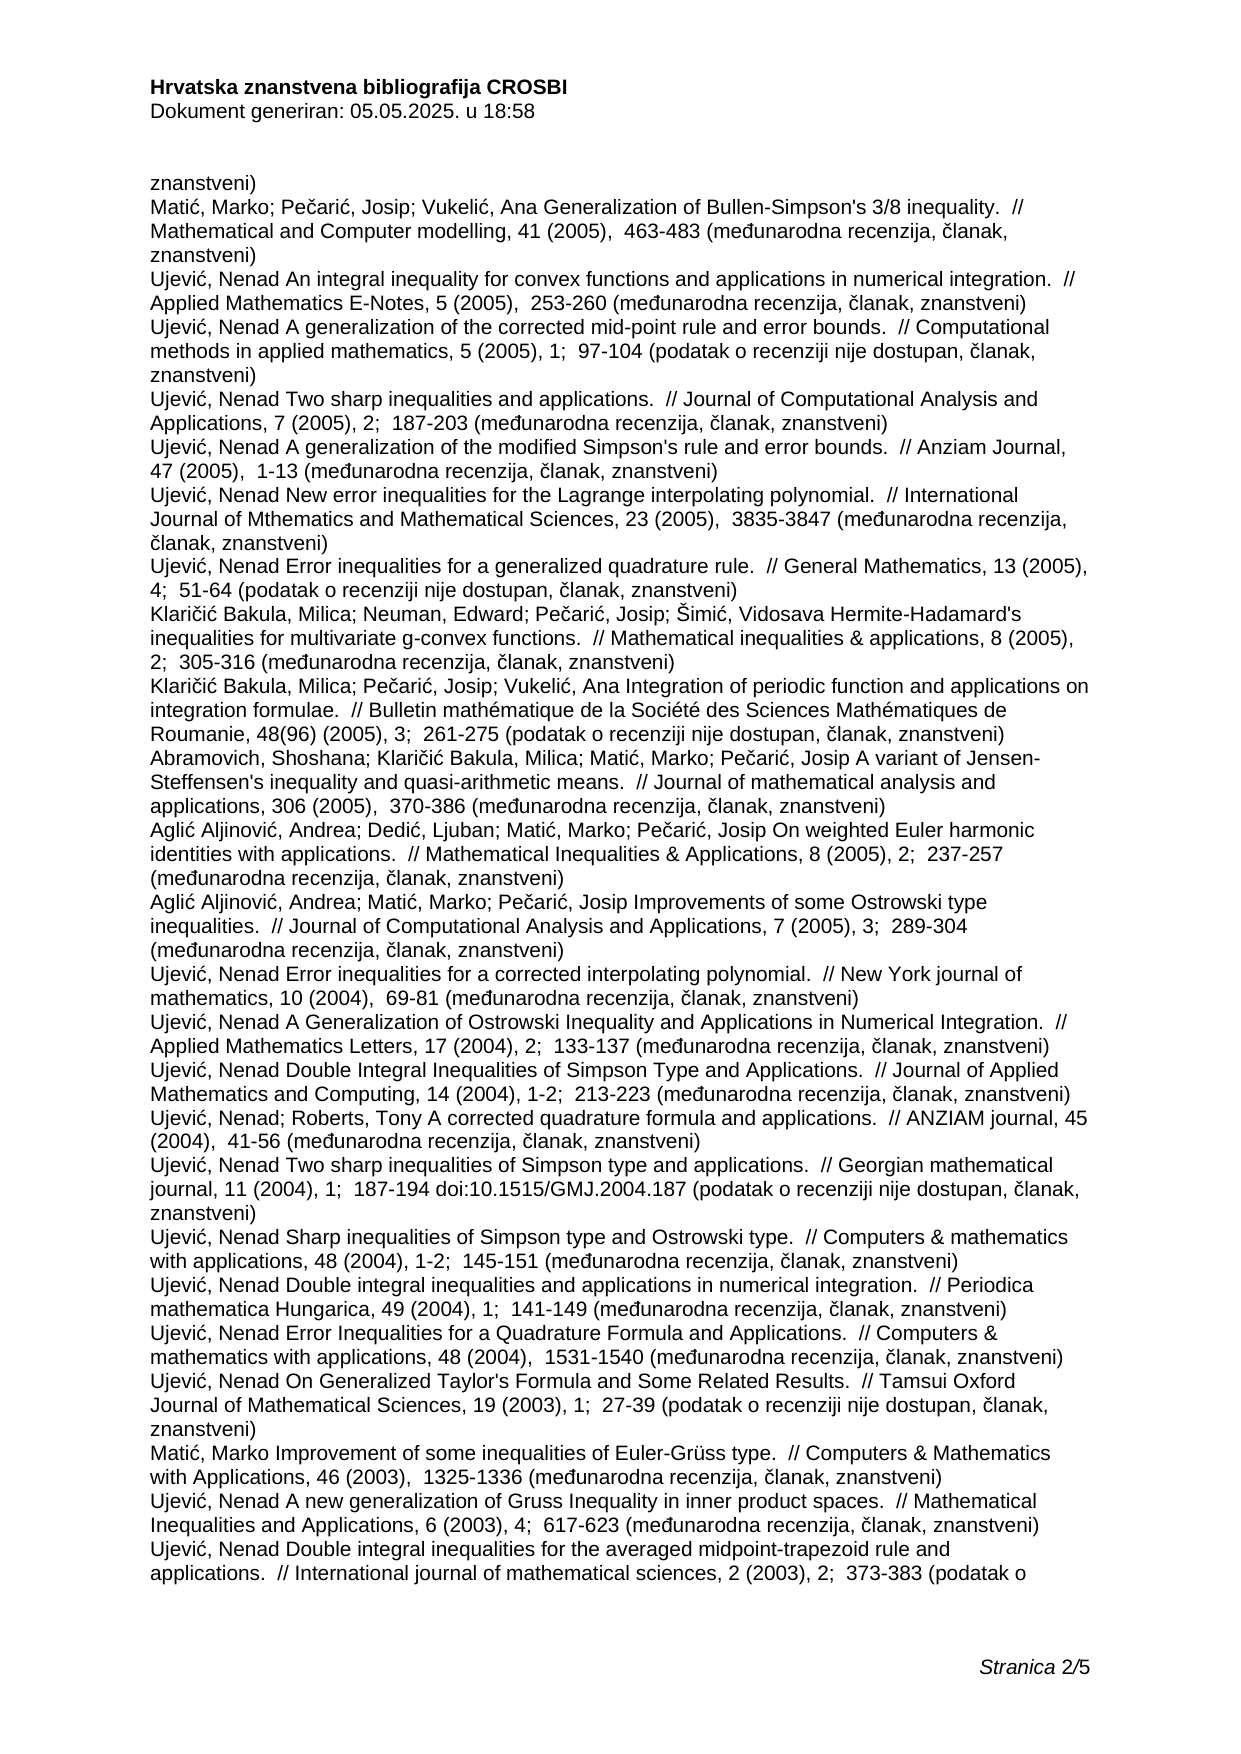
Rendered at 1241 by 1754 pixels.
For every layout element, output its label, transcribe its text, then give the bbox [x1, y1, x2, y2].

text Ujević, Nenad [150, 1489, 1090, 1537]
text Ujević, Nenad; Roberts, Tony [150, 1105, 1090, 1153]
text Ujević, Nenad [150, 554, 1090, 602]
text Ujević, Nenad [150, 1273, 1090, 1321]
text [150, 195, 1090, 267]
text Ujević, Nenad [150, 267, 1090, 315]
text Aglić Aljinović, Andrea; Matić, Marko; Pečarić, Josip [150, 890, 1090, 962]
text Ujević, Nenad [150, 1369, 1090, 1441]
text Klaričić Bakula, Milica; Neuman, Edward; Pečarić, Josip; Šimić, Vidosava [150, 602, 1090, 674]
text Ujević, Nenad [150, 962, 1090, 1009]
text Ujević, Nenad [150, 434, 1090, 482]
text Matić, Marko [150, 1441, 1090, 1489]
text Ujević, Nenad [150, 1321, 1090, 1369]
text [150, 171, 1090, 195]
text Ujević, Nenad [150, 315, 1090, 387]
text Ujević, Nenad [150, 1537, 1090, 1584]
text Abramovich, Shoshana; Klaričić Bakula, Milica; Matić, Marko; Pečarić, Josip [150, 746, 1090, 818]
text Ujević, Nenad [150, 1057, 1090, 1105]
text Klaričić Bakula, Milica; Pečarić, Josip; Vukelić, Ana [150, 674, 1090, 746]
text Ujević, Nenad [150, 482, 1090, 554]
text Ujević, Nenad [150, 1225, 1090, 1273]
text Ujević, Nenad [150, 1153, 1090, 1225]
text Ujević, Nenad [150, 387, 1090, 434]
text Ujević, Nenad [150, 1009, 1090, 1057]
text Aglić Aljinović, Andrea; Dedić, Ljuban; Matić, Marko; Pečarić, Josip [150, 818, 1090, 890]
